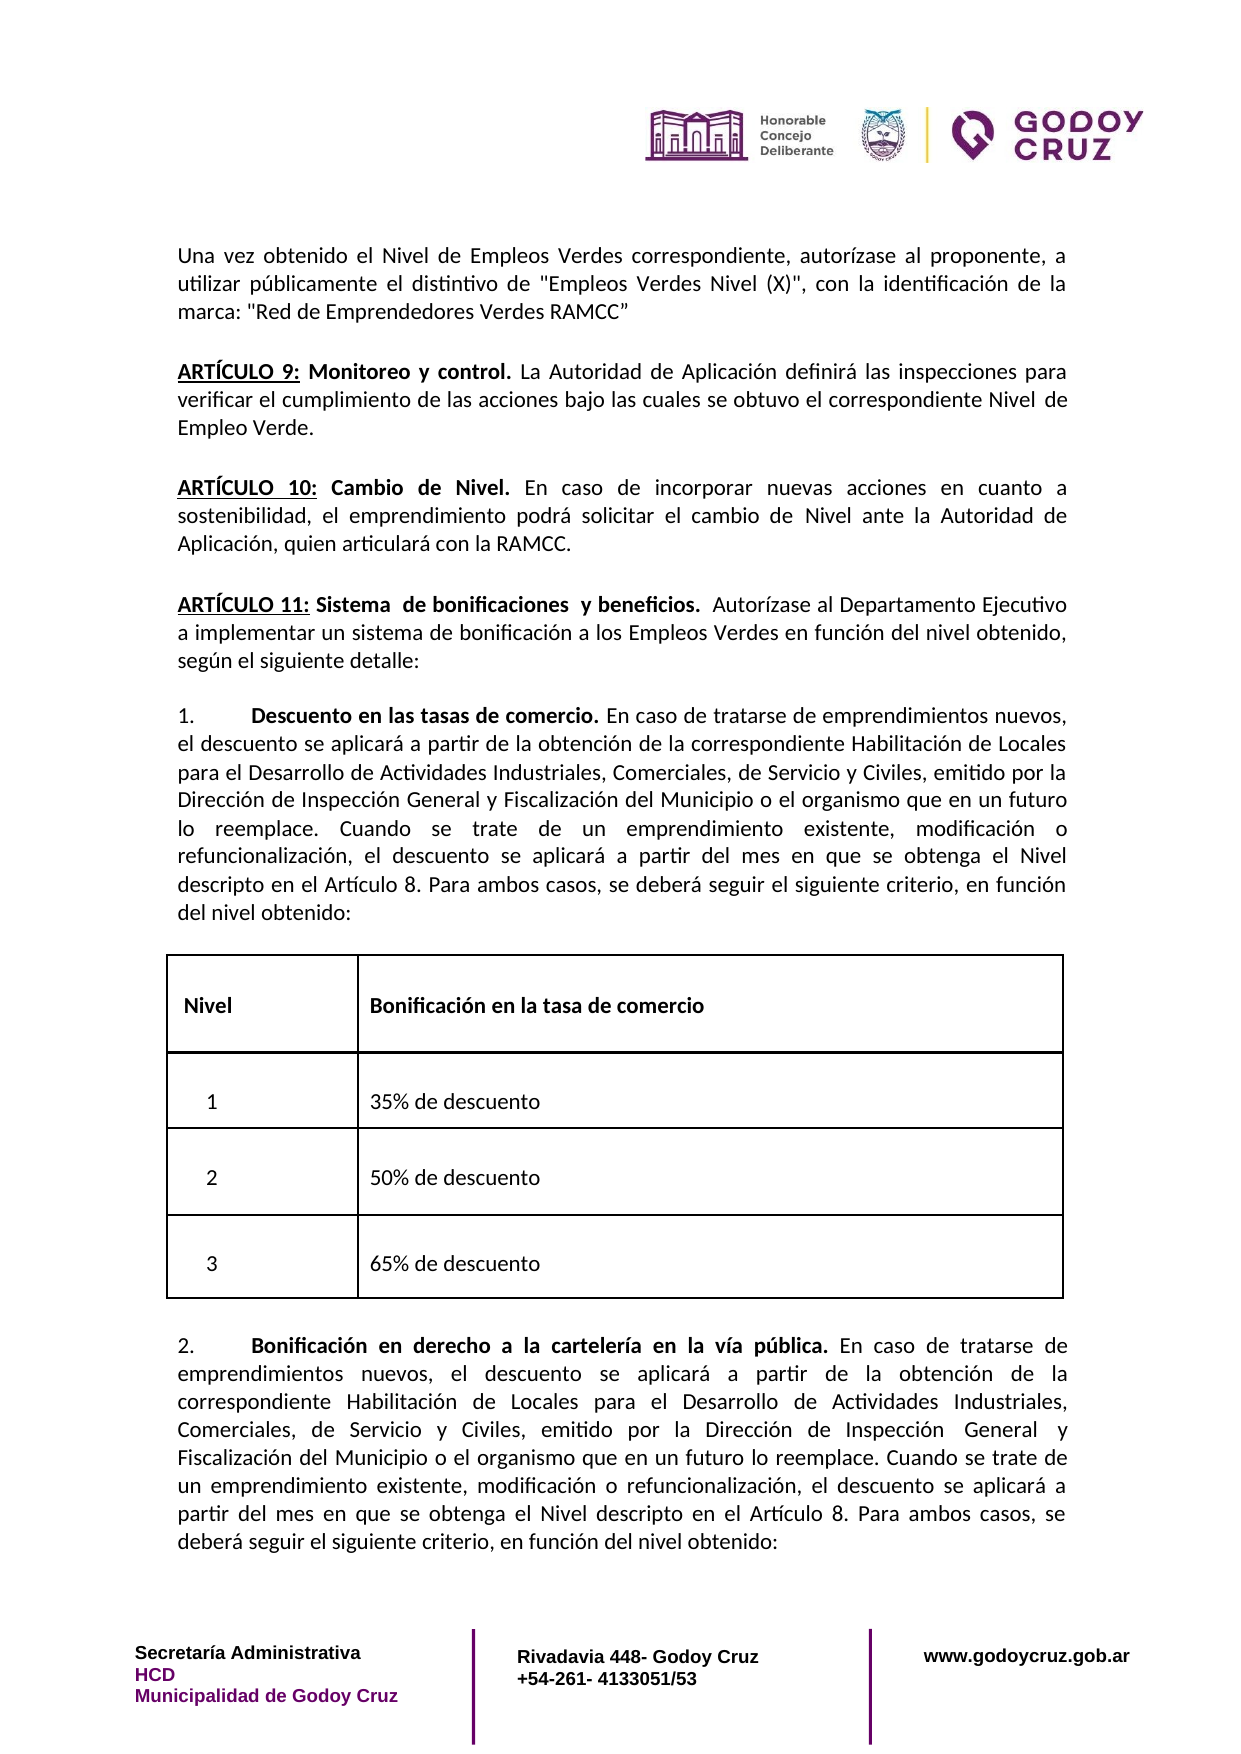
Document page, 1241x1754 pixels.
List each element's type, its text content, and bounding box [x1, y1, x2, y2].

text ARTÍCULO 10: Cambio de Nivel. En caso de incorporar nuevas acciones en cuanto a sostenibilidad, el emprendimiento podrá solicitar el cambio de Nivel ante la Autoridad de Aplicación, quien articulará con la RAMCC. [177, 473, 1068, 558]
list Bonificación en derecho a la cartelería en la vía pública. En caso de tratarse de emprendimientos nuevos, el descuento se aplicará a partir de la obtención de la correspondiente Habilitación de Locales para el Desarrollo de Actividades Industriales, Comerciales, de Servicio y Civiles, emitido por la Dirección de Inspección General y Fiscalización del Municipio o el organismo que en un futuro lo reemplace. Cuando se trate de un emprendimiento existente, modificación o refuncionalización, el descuento se aplicará a partir del mes en que se obtenga el Nivel descripto en el Artículo 8. Para ambos casos, se deberá seguir el siguiente criterio, en función del nivel obtenido: [177, 1331, 1068, 1555]
picture [645, 107, 1144, 163]
table_cell 2 [168, 1129, 357, 1214]
table_cell 65% de descuento [359, 1216, 1062, 1297]
list Descuento en las tasas de comercio. En caso de tratarse de emprendimientos nuevos, el descuento se aplicará a partir de la obtención de la correspondiente Habilitación de Locales para el Desarrollo de Actividades Industriales, Comerciales, de Servicio y Civiles, emitido por la Dirección de Inspección General y Fiscalización del Municipio o el organismo que en un futuro lo reemplace. Cuando se trate de un emprendimiento existente, modificación o refuncionalización, el descuento se aplicará a partir del mes en que se obtenga el Nivel descripto en el Artículo 8. Para ambos casos, se deberá seguir el siguiente criterio, en función del nivel obtenido: [177, 702, 1068, 926]
table_header Nivel [168, 956, 357, 1051]
text Una vez obtenido el Nivel de Empleos Verdes correspondiente, autorízase al proponente, a utilizar públicamente el distintivo de "Empleos Verdes Nivel (X)", con la identificación de la marca: "Red de Emprendedores Verdes RAMCC” [177, 241, 1068, 325]
table_cell 35% de descuento [359, 1054, 1062, 1127]
text ARTÍCULO 9: Monitoreo y control. La Autoridad de Aplicación definirá las inspecciones para verificar el cumplimiento de las acciones bajo las cuales se obtuvo el correspondiente Nivel de Empleo Verde. [177, 357, 1068, 441]
table_cell 50% de descuento [359, 1129, 1062, 1214]
table_cell 3 [168, 1216, 357, 1297]
table_cell 1 [168, 1054, 357, 1127]
table_header Bonificación en la tasa de comercio [359, 956, 1062, 1051]
text ARTÍCULO 11: Sistema de bonificaciones y beneficios. Autorízase al Departamento Ejecutivo a implementar un sistema de bonificación a los Empleos Verdes en función del nivel obtenido, según el siguiente detalle: [177, 590, 1068, 674]
